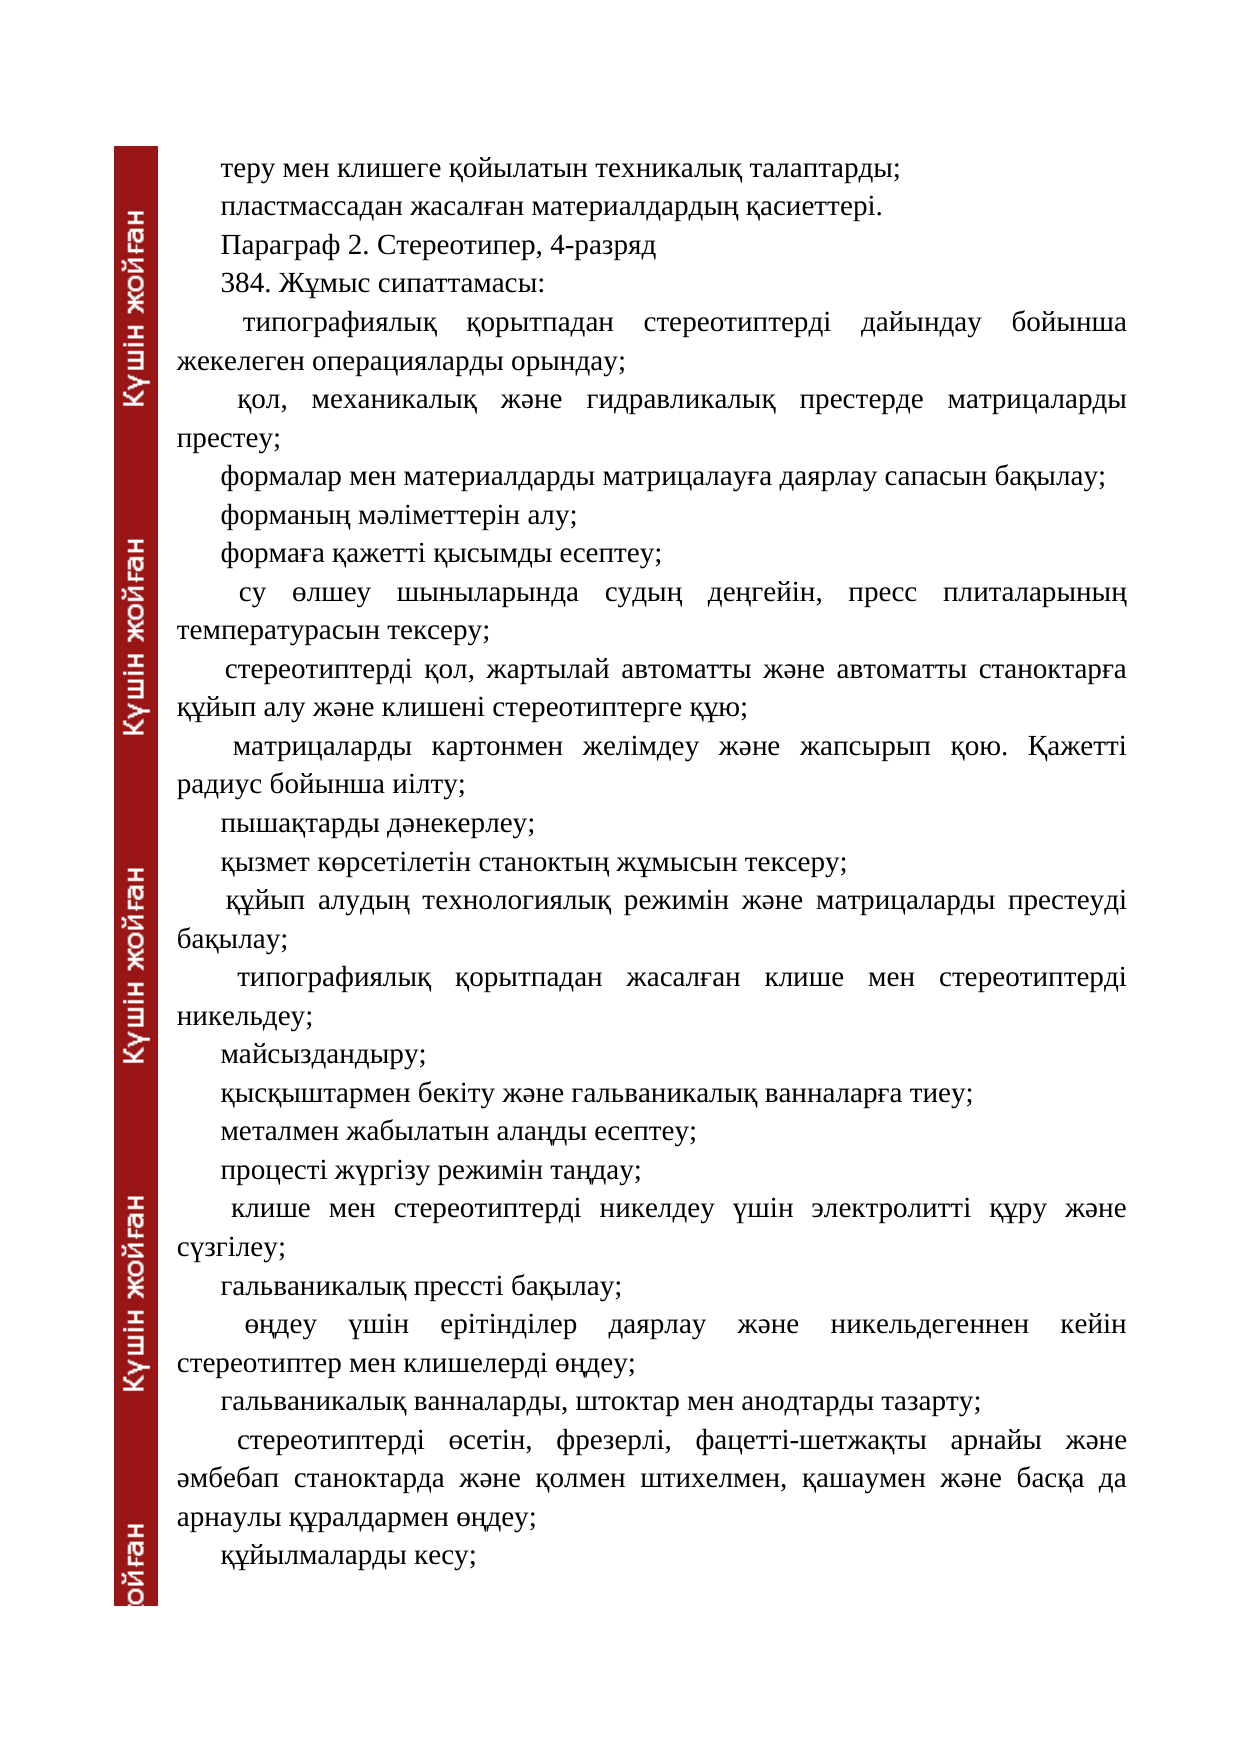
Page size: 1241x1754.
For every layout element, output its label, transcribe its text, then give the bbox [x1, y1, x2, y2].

text өңдеу үшін ерітінділер даярлау және никельдегеннен кейін стереотиптер мен клишелерді өңдеу; [112, 1306, 1128, 1378]
picture [114, 222, 158, 227]
text құйылмаларды кесу; [112, 1537, 1128, 1571]
picture [114, 723, 158, 728]
picture [114, 877, 158, 882]
text клише мен стереотиптерді никелдеу үшін электролитті құру және сүзгілеу; [112, 1191, 1128, 1263]
text типографиялық қорытпадан жасалған клише мен стереотиптерді никельдеу; [112, 959, 1128, 1031]
text стереотиптерді өсетін, фрезерлі, фацетті-шетжақты арнайы және әмбебап станоктарда және қолмен штихелмен, қашаумен және басқа да арнаулы құралдармен өңдеу; [112, 1422, 1128, 1532]
text құйып алудың технологиялық режимін және матрицаларды престеуді бақылау; [112, 882, 1128, 954]
picture [114, 146, 158, 150]
text қызмет көрсетілетін станоктың жұмысын тексеру; [112, 844, 1128, 877]
picture [114, 1301, 158, 1306]
text форманың мәліметтерін алу; [112, 497, 1128, 530]
picture [114, 1417, 158, 1422]
text су өлшеу шыныларында судың деңгейін, пресс плиталарының температурасын тексеру; [112, 574, 1128, 646]
picture [114, 646, 158, 651]
picture [114, 1031, 158, 1036]
text формаға қажетті қысымды есептеу; [112, 535, 1128, 569]
picture [114, 954, 158, 959]
text типографиялық қорытпадан стереотиптерді дайындау бойынша жекелеген операцияларды орындау; [112, 304, 1128, 376]
picture [114, 1186, 158, 1191]
text процесті жүргізу режимін таңдау; [112, 1152, 1128, 1186]
picture [114, 376, 158, 381]
text майсыздандыру; [112, 1036, 1128, 1070]
picture [114, 1378, 158, 1383]
picture [114, 569, 158, 574]
picture [114, 453, 158, 458]
picture [114, 1108, 158, 1113]
picture [114, 1571, 158, 1606]
text пышақтарды дәнекерлеу; [112, 805, 1128, 839]
picture [114, 299, 158, 304]
text пластмассадан жасалған материалдардың қасиеттері. [112, 188, 1128, 222]
picture [114, 1070, 158, 1075]
text формалар мен материалдарды матрицалауға даярлау сапасын бақылау; [112, 458, 1128, 492]
text гальваникалық прессті бақылау; [112, 1268, 1128, 1301]
text гальваникалық ванналарды, штоктар мен анодтарды тазарту; [112, 1383, 1128, 1417]
picture [114, 1147, 158, 1152]
text теру мен клишеге қойылатын техникалық талаптарды; [112, 150, 1128, 183]
text 384. Жұмыс сипаттамасы: [112, 266, 1128, 299]
picture [114, 1532, 158, 1537]
picture [114, 839, 158, 844]
picture [114, 261, 158, 266]
picture [114, 800, 158, 805]
picture [114, 530, 158, 535]
text қол, механикалық және гидравликалық престерде матрицаларды престеу; [112, 381, 1128, 453]
text стереотиптерді қол, жартылай автоматты және автоматты станоктарға құйып алу және клишені стереотиптерге құю; [112, 651, 1128, 723]
text матрицаларды картонмен желімдеу және жапсырып қою. Қажетті радиус бойынша иілту; [112, 728, 1128, 800]
picture [114, 1263, 158, 1268]
text қысқыштармен бекіту және гальваникалық ванналарға тиеу; [112, 1075, 1128, 1108]
picture [114, 492, 158, 497]
picture [114, 183, 158, 188]
text металмен жабылатын алаңды есептеу; [112, 1113, 1128, 1147]
text Параграф 2. Стереотипер, 4-разряд [112, 227, 1128, 261]
